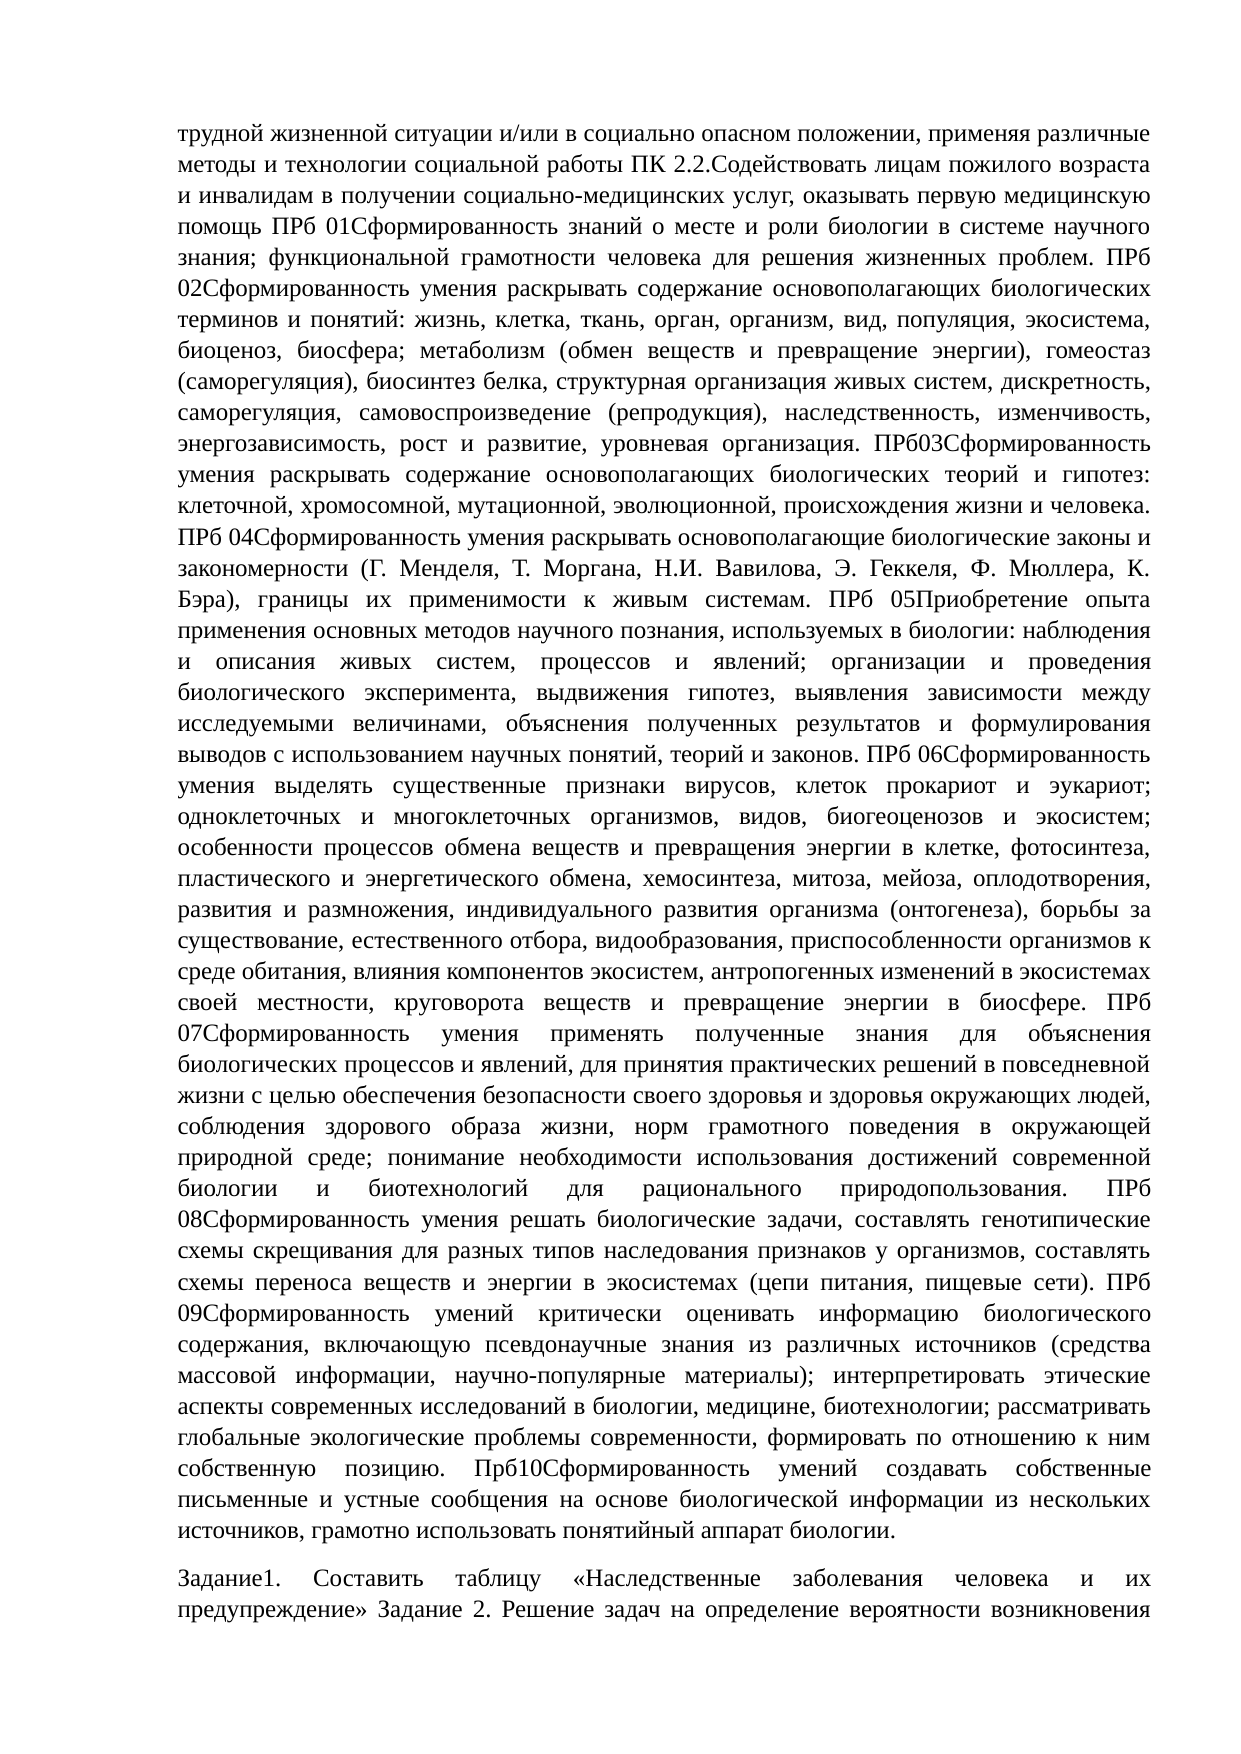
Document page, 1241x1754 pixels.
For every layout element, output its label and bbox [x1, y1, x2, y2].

text [177, 118, 1152, 1544]
text [177, 1563, 1152, 1622]
